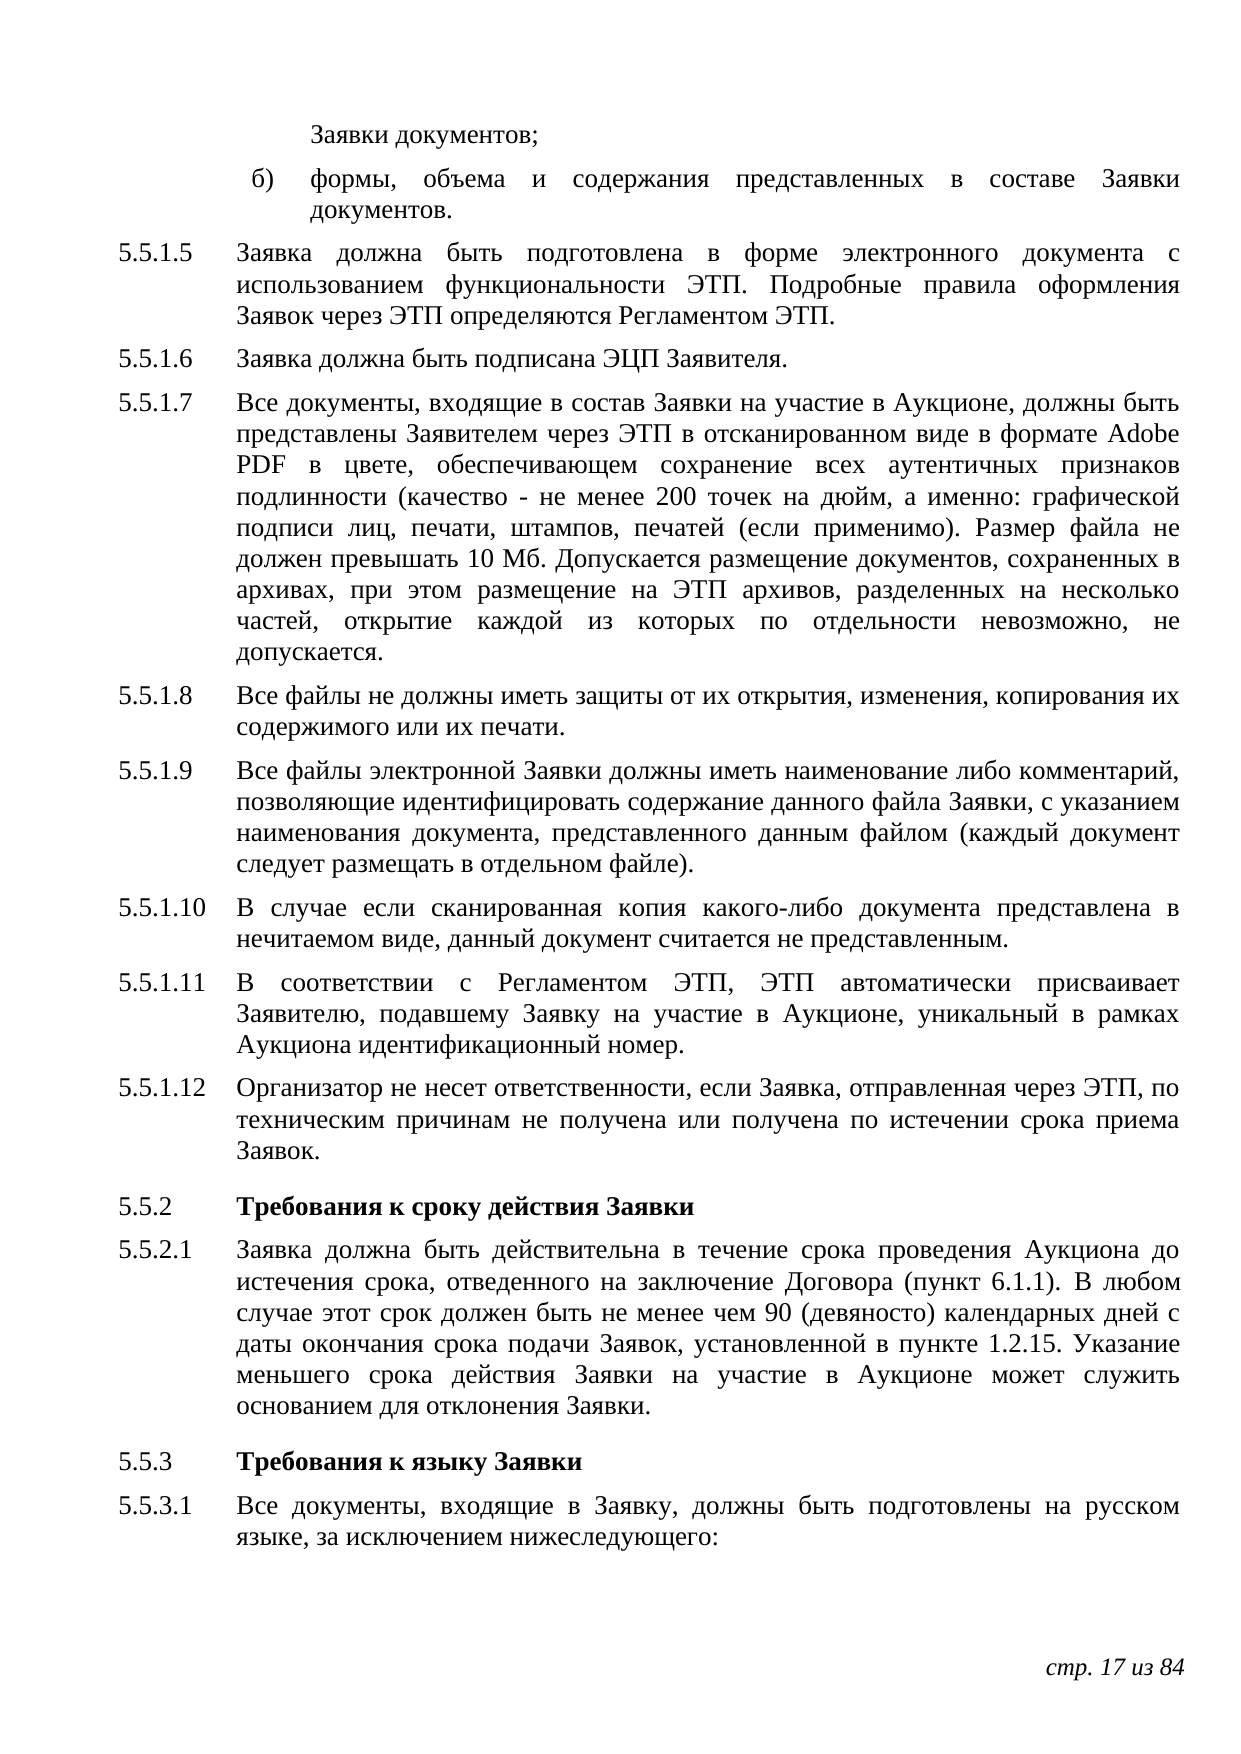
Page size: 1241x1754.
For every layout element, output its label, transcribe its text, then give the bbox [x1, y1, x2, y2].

text Все файлы электронной Заявки должны иметь наименование либо комментарий, позволяющие идентифицировать содержание данного файла Заявки, с указанием наименования документа, представленного данным файлом (каждый документ следует размещать в отдельном файле). [118, 754, 1181, 878]
text Требования к языку Заявки [118, 1446, 1181, 1477]
text В случае если сканированная копия какого-либо документа представлена в нечитаемом виде, данный документ считается не представленным. [118, 891, 1181, 953]
text Заявка должна быть подписана ЭЦП Заявителя. [118, 342, 1181, 374]
text В соответствии с Регламентом ЭТП, ЭТП автоматически присваивает Заявителю, подавшему Заявку на участие в Аукционе, уникальный в рамках Аукциона идентификационный номер. [118, 966, 1181, 1059]
text Заявка должна быть действительна в течение срока проведения Аукциона до истечения срока, отведенного на заключение Договора (пункт 6.1.1). В любом случае этот срок должен быть не менее чем 90 (девяносто) календарных дней с даты окончания срока подачи Заявок, установленной в пункте 1.2.15. Указание меньшего срока действия Заявки на участие в Аукционе может служить основанием для отклонения Заявки. [118, 1234, 1181, 1421]
text Все документы, входящие в состав Заявки на участие в Аукционе, должны быть представлены Заявителем через ЭТП в отсканированном виде в формате Adobe PDF в цвете, обеспечивающем сохранение всех аутентичных признаков подлинности (качество - не менее 200 точек на дюйм, а именно: графической подписи лиц, печати, штампов, печатей (если применимо). Размер файла не должен превышать 10 Мб. Допускается размещение документов, сохраненных в архивах, при этом размещение на ЭТП архивов, разделенных на несколько частей, открытие каждой из которых по отдельности невозможно, не допускается. [118, 386, 1181, 666]
text Организатор не несет ответственности, если Заявка, отправленная через ЭТП, по техническим причинам не получена или получена по истечении срока приема Заявок. [118, 1072, 1181, 1165]
text Все документы, входящие в Заявку, должны быть подготовлены на русском языке, за исключением нижеследующего: [118, 1489, 1181, 1551]
text формы, объема и содержания представленных в составе Заявки документов. [251, 162, 1181, 224]
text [251, 118, 1181, 149]
text Требования к сроку действия Заявки [118, 1190, 1181, 1221]
text Все файлы не должны иметь защиты от их открытия, изменения, копирования их содержимого или их печати. [118, 679, 1181, 741]
text Заявка должна быть подготовлена в форме электронного документа с использованием функциональности ЭТП. Подробные правила оформления Заявок через ЭТП определяются Регламентом ЭТП. [118, 237, 1181, 330]
